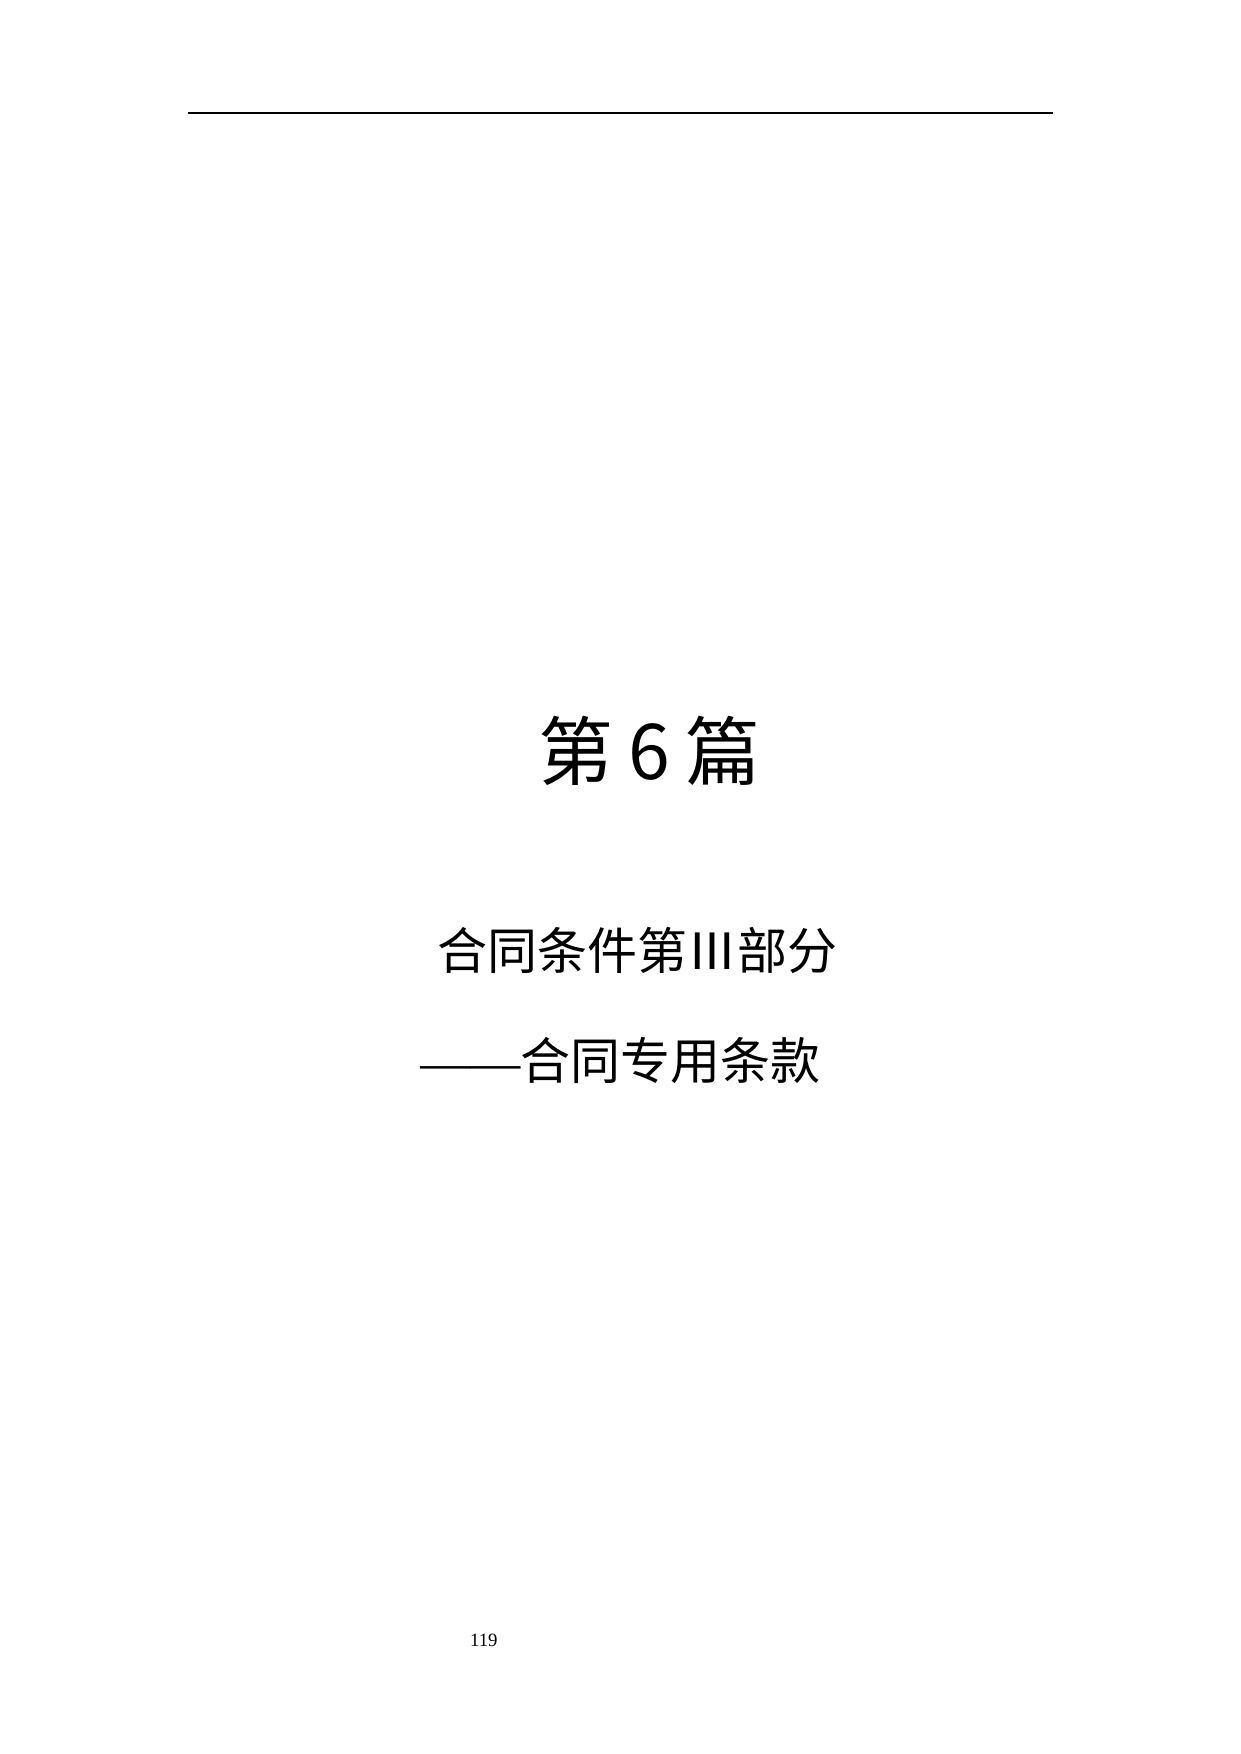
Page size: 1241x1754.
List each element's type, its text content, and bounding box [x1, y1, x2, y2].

text ——合同专用条款目 录 [187, 1009, 1053, 1106]
subtitle 第6篇 [314, 682, 1053, 812]
text 合同条件第Ⅲ部分 [187, 899, 1053, 996]
